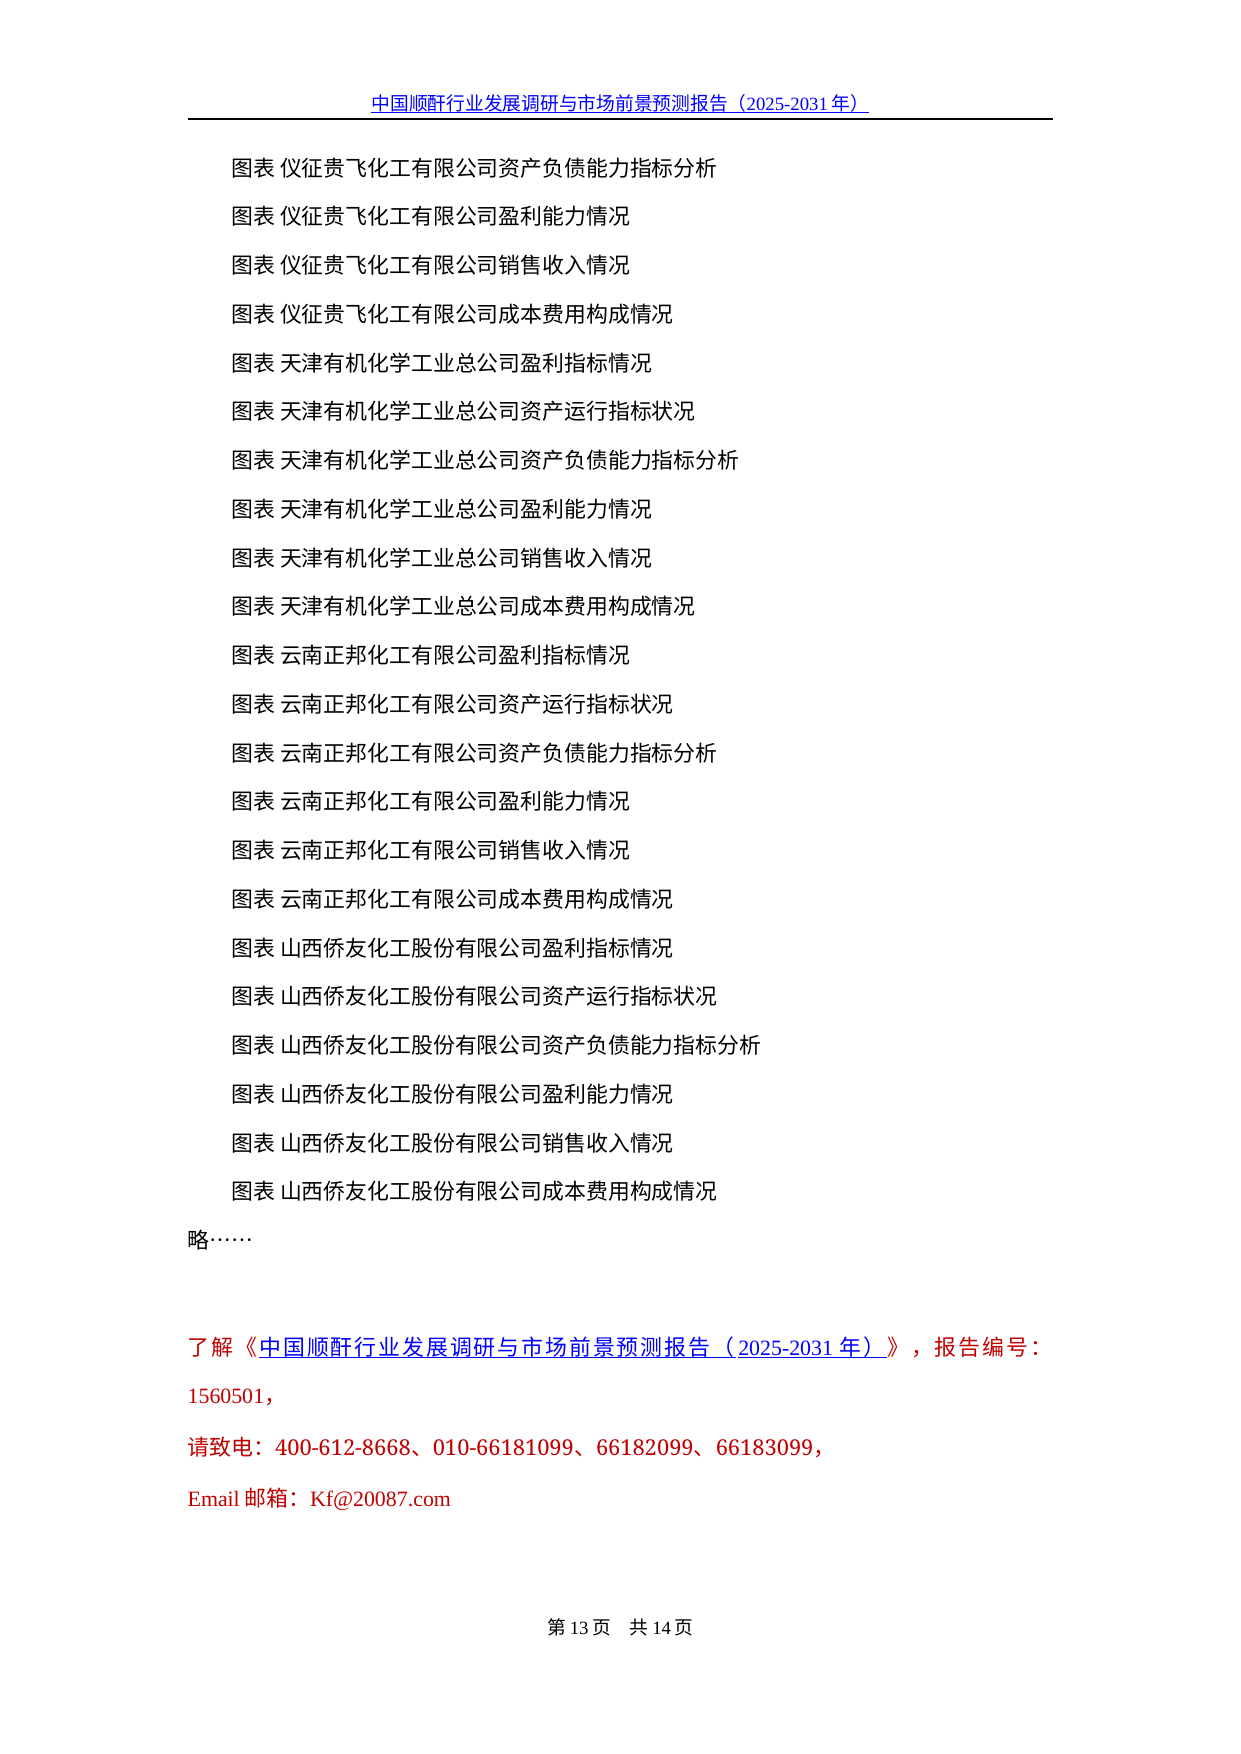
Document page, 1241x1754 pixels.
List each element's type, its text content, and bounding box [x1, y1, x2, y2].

text Email邮箱：Kf@20087.com [187, 1481, 1053, 1513]
text 了解《中国顺酐行业发展调研与市场前景预测报告（2025-2031年）》，报告编号：1560501， [187, 1329, 1053, 1410]
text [187, 150, 1053, 1255]
text 请致电：400-612-8668、010-66181099、66182099、66183099， [187, 1429, 1053, 1462]
